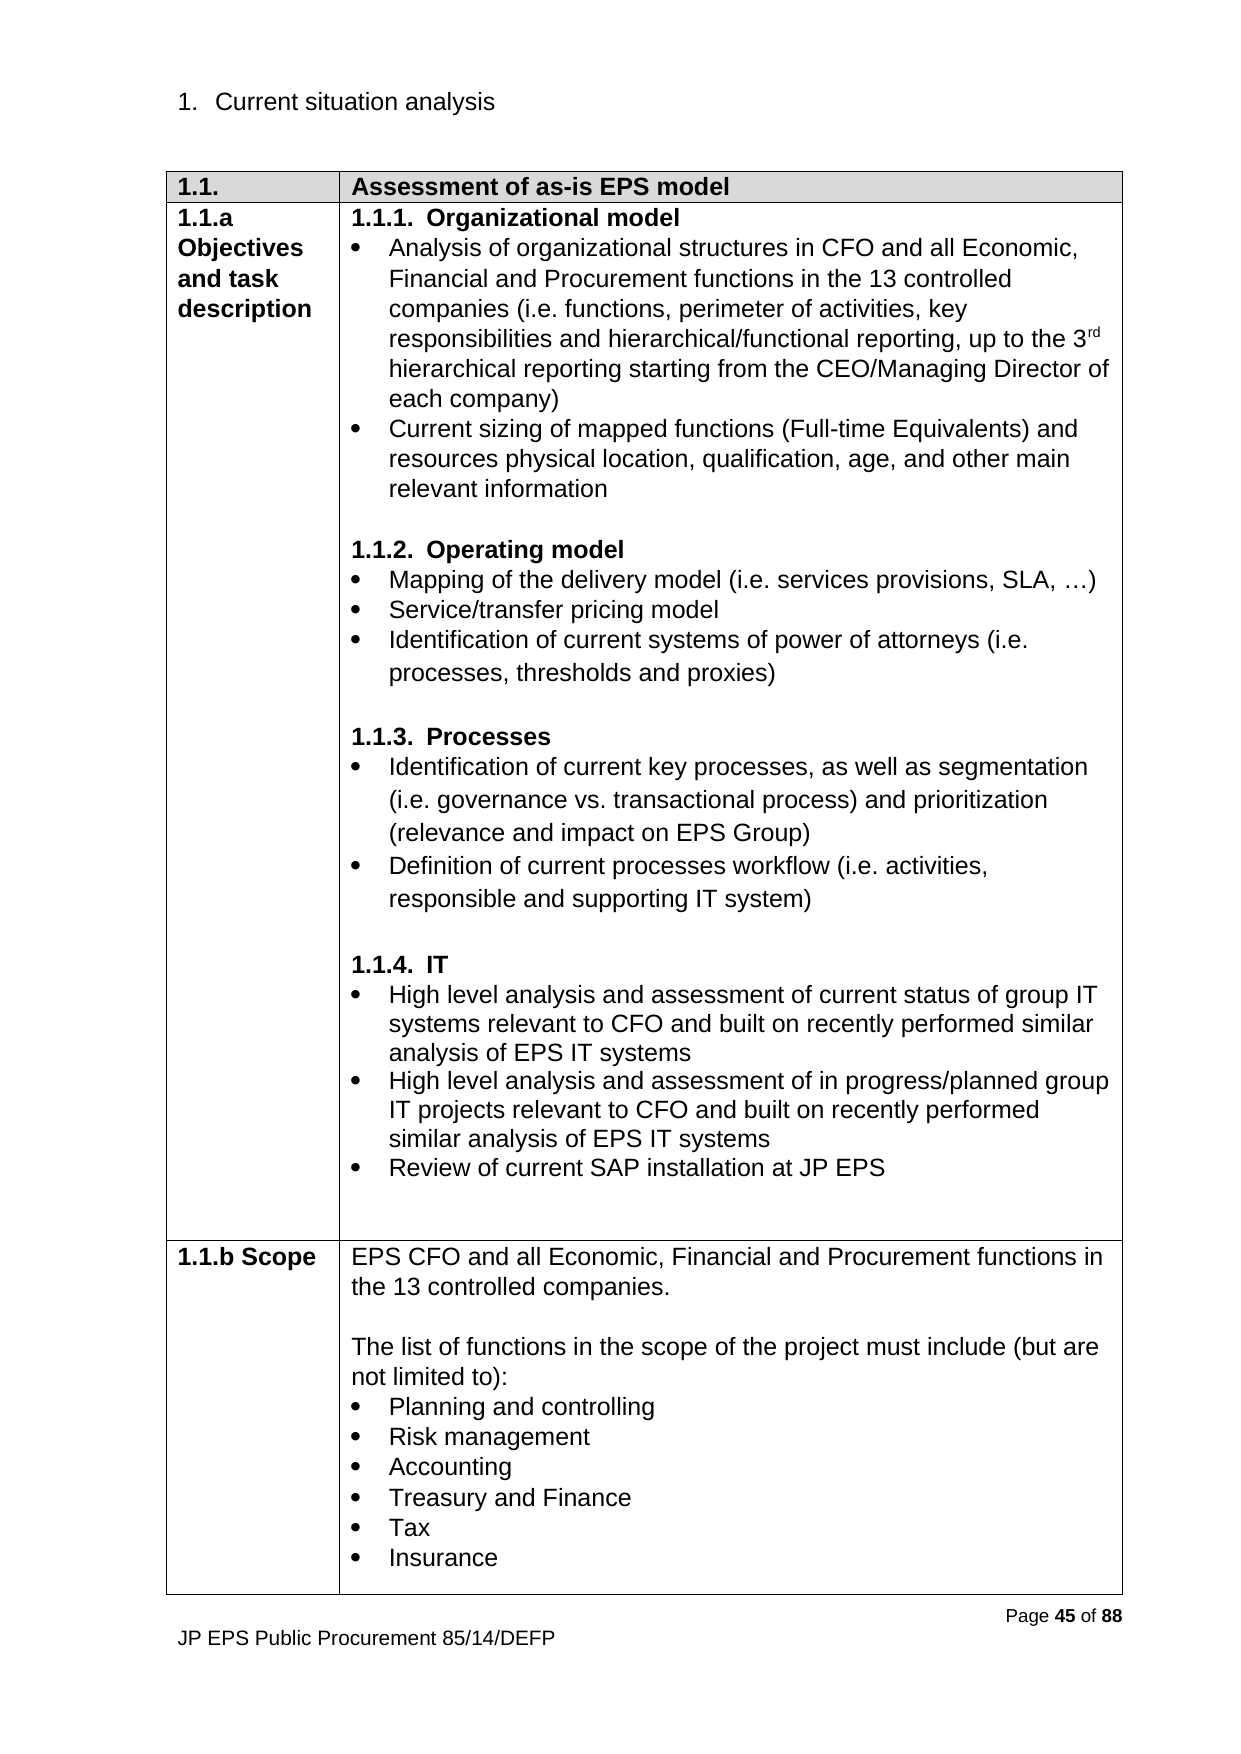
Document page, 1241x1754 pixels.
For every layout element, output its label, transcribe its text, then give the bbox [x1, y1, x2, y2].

table_header 1.1. [167, 172, 339, 202]
list Current situation analysis [177, 87, 1122, 116]
table_cell 1.1.b Scope [167, 1241, 339, 1594]
table_header Assessment of as-is EPS model [340, 172, 1122, 202]
table_cell 1.1.а Objectives and task description [167, 203, 339, 1240]
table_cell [340, 1241, 1122, 1594]
table_cell Organizational model Analysis of organizational structures in CFO and all Economic, Financial and Procurement functions in the 13 controlled companies (i.e. functions, perimeter of activities, key responsibilities and hierarchical/functional reporting, up to the 3rd hierarchical reporting starting from the CEO/Managing Director of each company) Current sizing of mapped functions (Full-time Equivalents) and resources physical location, qualification, age, and other main relevant information Operating model Mapping of the delivery model (i.e. services provisions, SLA, …) Service/transfer pricing model Identification of current systems of power of attorneys (i.e. processes, thresholds and proxies) Processes Identification of current key processes, as well as segmentation (i.e. governance vs. transactional process) and prioritization (relevance and impact on EPS Group) Definition of current processes workflow (i.e. activities, responsible and supporting IT system) IT High level analysis and assessment of current status of group IT systems relevant to CFO and built on recently performed similar analysis of EPS IT systems High level analysis and assessment of in progress/planned group IT projects relevant to CFO and built on recently performed similar analysis of EPS IT systems Review of current SAP installation at JP EPS [340, 203, 1122, 1240]
